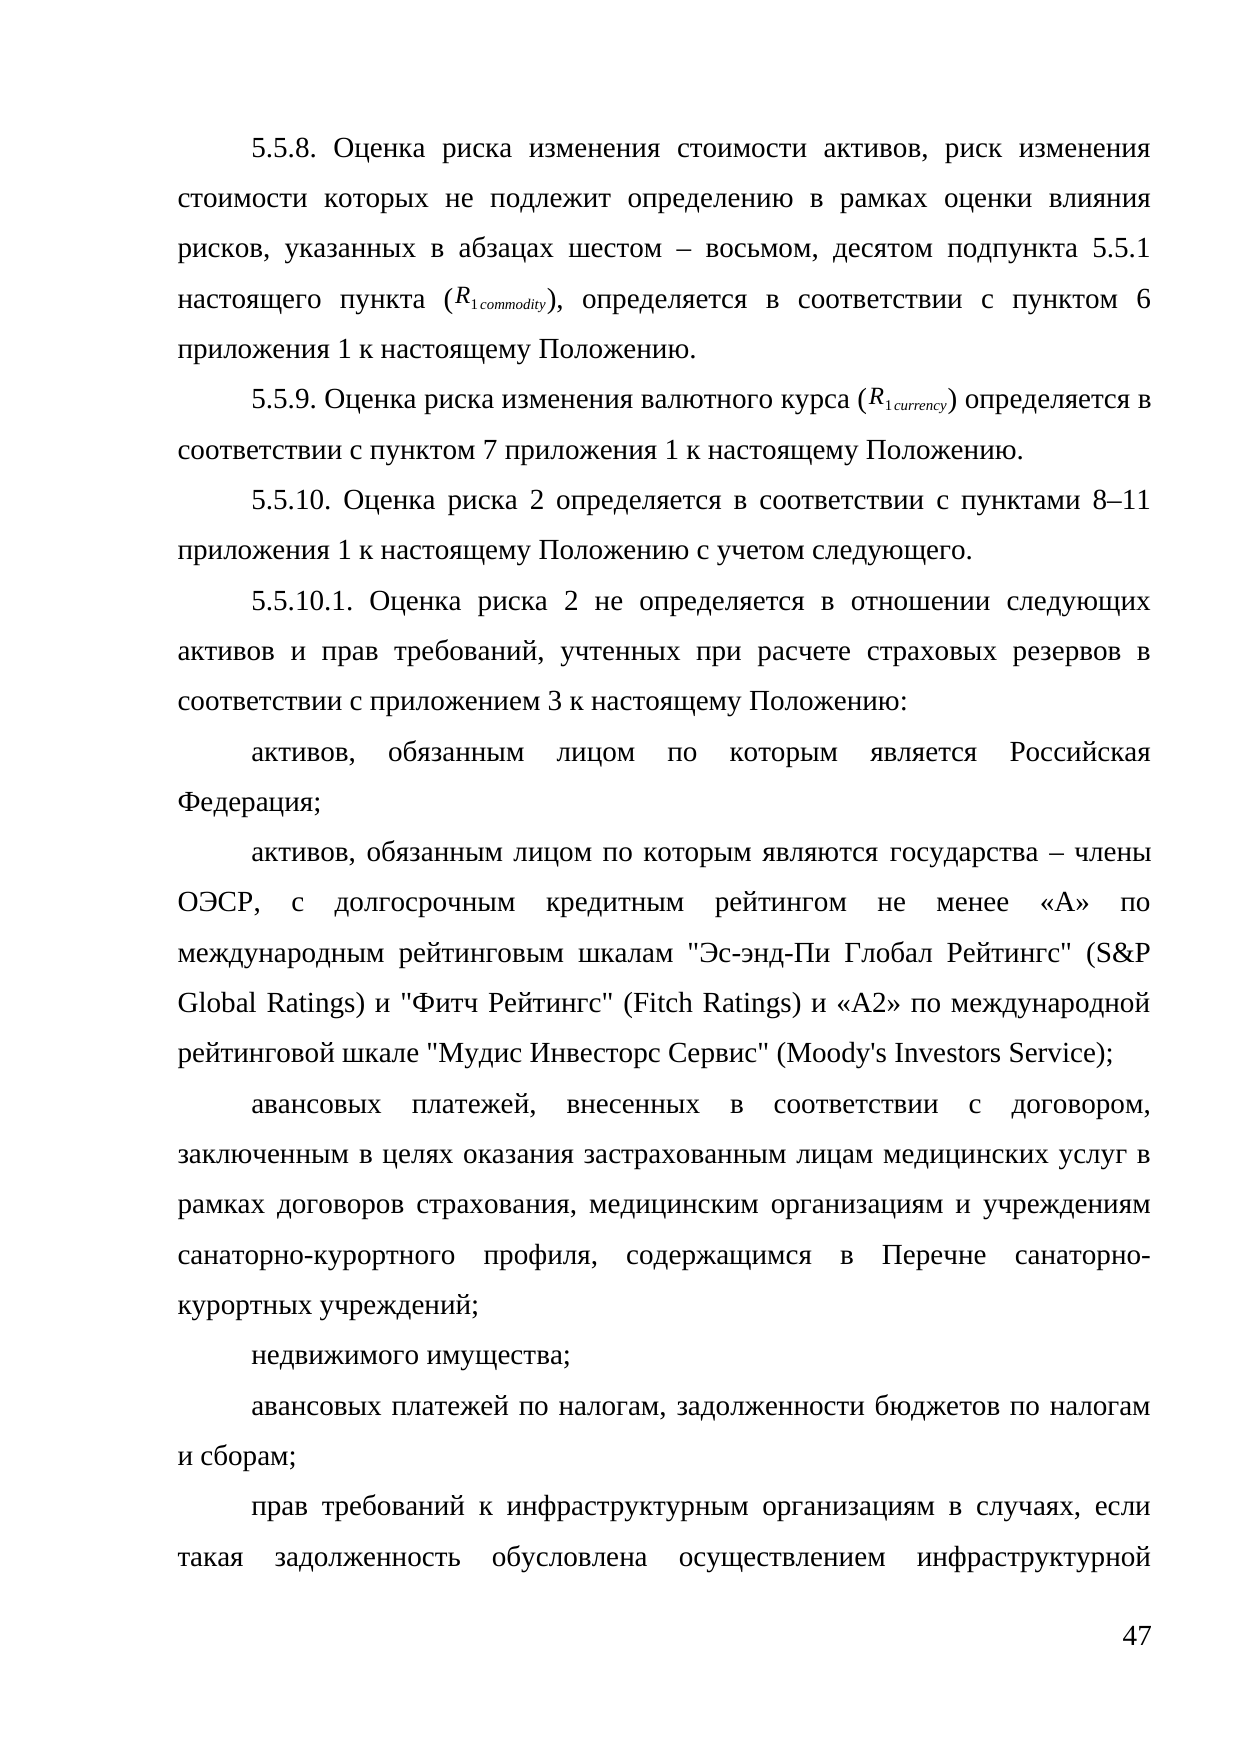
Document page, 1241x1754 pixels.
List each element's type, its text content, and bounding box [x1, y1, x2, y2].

text авансовых платежей, внесенных в соответствии с договором, заключенным в целях оказания застрахованным лицам медицинских услуг в рамках договоров страхования, медицинским организациям и учреждениям санаторно-курортного профиля, содержащимся в Перечне санаторно-курортных учреждений; [177, 1086, 1152, 1321]
text авансовых платежей по налогам, задолженности бюджетов по налогам и сборам; [177, 1388, 1152, 1472]
text 5.5.9. Оценка риска изменения валютного курса () определяется в соответствии с пунктом 7 приложения 1 к настоящему Положению. [177, 381, 1152, 465]
text активов, обязанным лицом по которым является Российская Федерация; [177, 734, 1152, 817]
text 5.5.8. Оценка риска изменения стоимости активов, риск изменения стоимости которых не подлежит определению в рамках оценки влияния рисков, указанных в абзацах шестом – восьмом, десятом подпункта 5.5.1 настоящего пункта (), определяется в соответствии с пунктом 6 приложения 1 к настоящему Положению. [177, 130, 1152, 365]
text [177, 1488, 1152, 1572]
text недвижимого имущества; [177, 1337, 1152, 1371]
text 5.5.10. Оценка риска 2 определяется в соответствии с пунктами 8–11 приложения 1 к настоящему Положению с учетом следующего. [177, 482, 1152, 566]
text активов, обязанным лицом по которым являются государства – члены ОЭСР, с долгосрочным кредитным рейтингом не менее «А» по международным рейтинговым шкалам "Эс-энд-Пи Глобал Рейтингс" (S&P Global Ratings) и "Фитч Рейтингс" (Fitch Ratings) и «А2» по международной рейтинговой шкале "Мудис Инвесторс Сервис" (Moody's Investors Service); [177, 834, 1152, 1069]
text 5.5.10.1. Оценка риска 2 не определяется в отношении следующих активов и прав требований, учтенных при расчете страховых резервов в соответствии с приложением 3 к настоящему Положению: [177, 583, 1152, 717]
